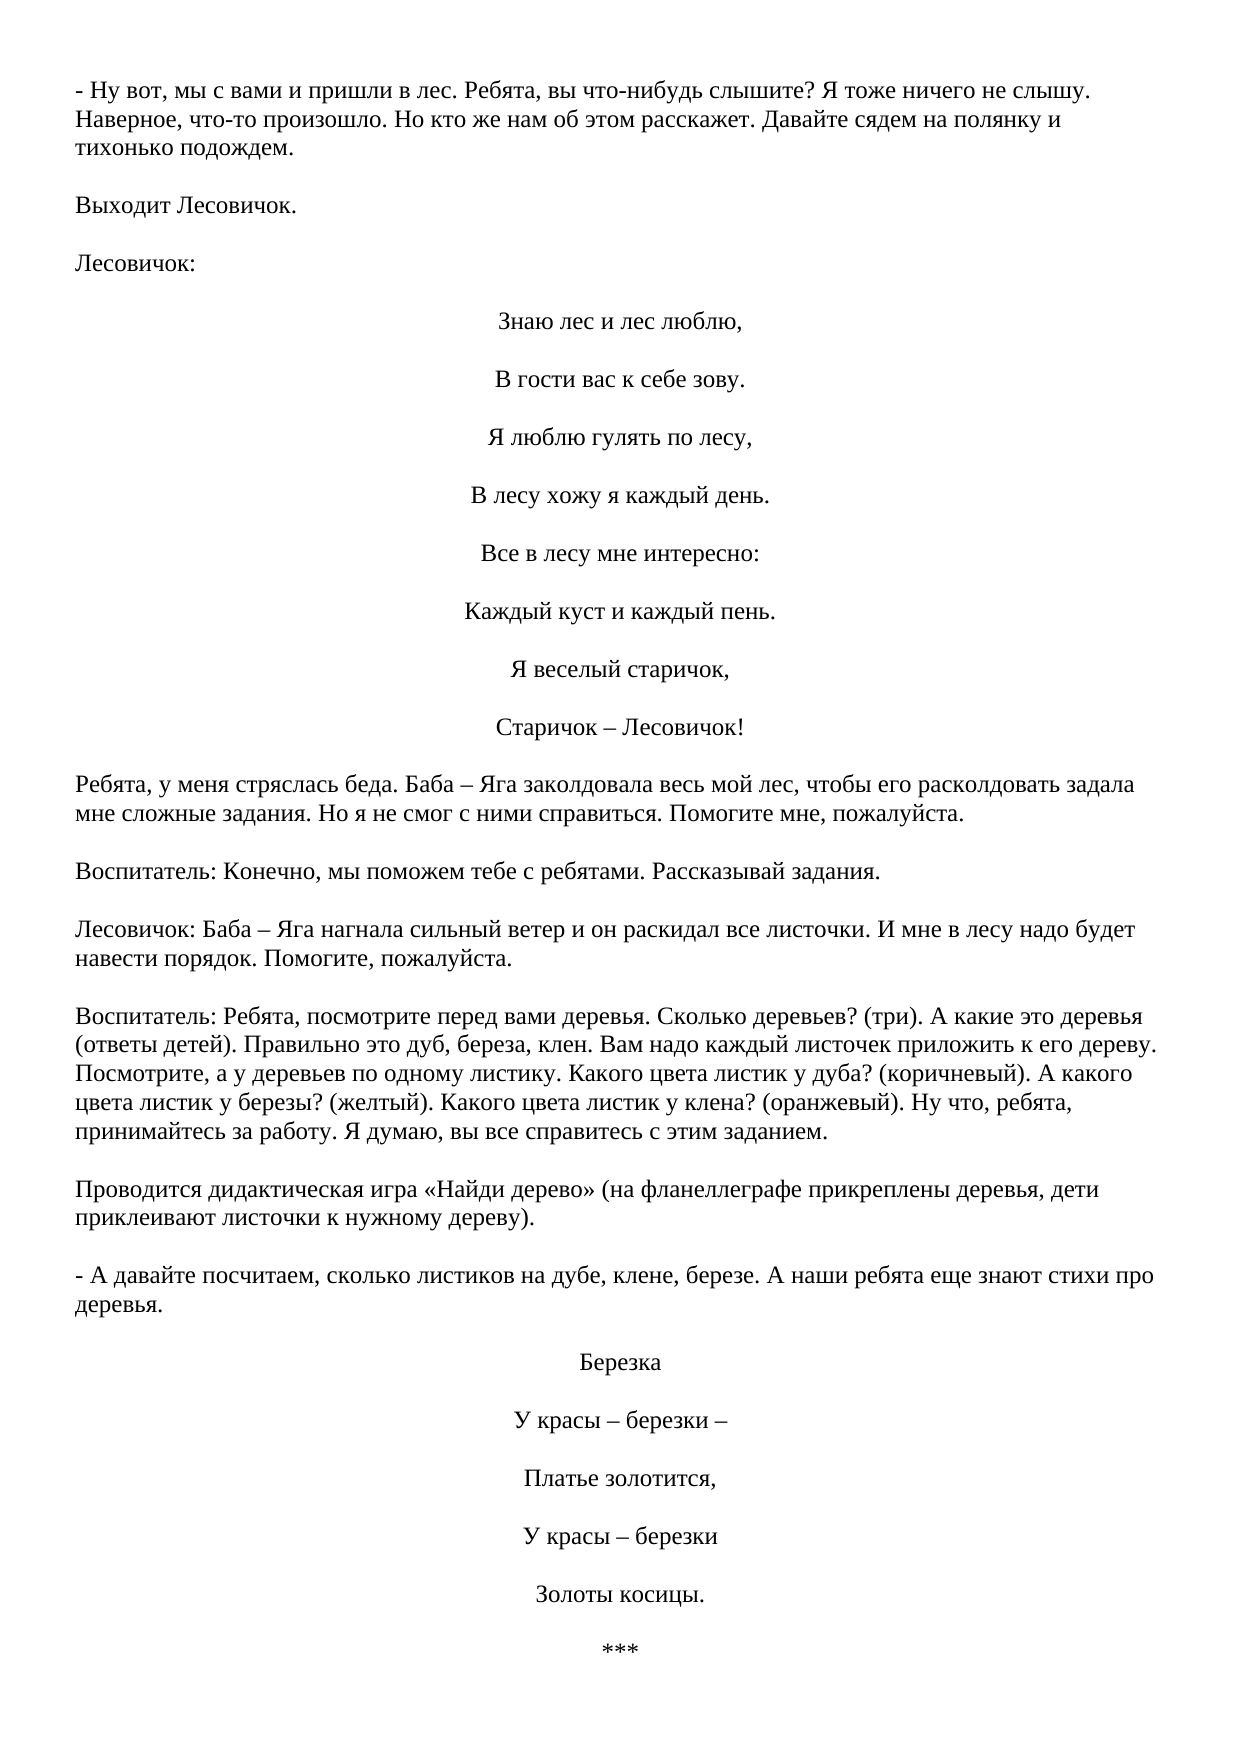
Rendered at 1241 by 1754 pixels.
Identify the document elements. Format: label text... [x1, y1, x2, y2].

text Я люблю гулять по лесу, [75, 422, 1165, 451]
text В лесу хожу я каждый день. [75, 480, 1165, 509]
text Выходит Лесовичок. [75, 190, 1165, 219]
text Воспитатель: Ребята, посмотрите перед вами деревья. Сколько деревьев? (три). А какие это деревья (ответы детей). Правильно это дуб, береза, клен. Вам надо каждый листочек приложить к его дереву. Посмотрите, а у деревьев по одному листику. Какого цвета листик у дуба? (коричневый). А какого цвета листик у березы? (желтый). Какого цвета листик у клена? (оранжевый). Ну что, ребята, принимайтесь за работу. Я думаю, вы все справитесь с этим заданием. [75, 1001, 1165, 1144]
text Лесовичок: Баба – Яга нагнала сильный ветер и он раскидал все листочки. И мне в лесу надо будет навести порядок. Помогите, пожалуйста. [75, 914, 1165, 972]
text Воспитатель: Конечно, мы поможем тебе с ребятами. Рассказывай задания. [75, 856, 1165, 885]
text Ребята, у меня стряслась беда. Баба – Яга заколдовала весь мой лес, чтобы его расколдовать задала мне сложные задания. Но я не смог с ними справиться. Помогите мне, пожалуйста. [75, 769, 1165, 827]
text Старичок – Лесовичок! [75, 712, 1165, 740]
text У красы – березки [75, 1521, 1165, 1549]
text Платье золотится, [75, 1463, 1165, 1492]
text Проводится дидактическая игра «Найди дерево» (на фланеллеграфе прикреплены деревья, дети приклеивают листочки к нужному дереву). [75, 1174, 1165, 1231]
text В гости вас к себе зову. [75, 364, 1165, 393]
text - Ну вот, мы с вами и пришли в лес. Ребята, вы что-нибудь слышите? Я тоже ничего не слышу. Наверное, что-то произошло. Но кто же нам об этом расскажет. Давайте сядем на полянку и тихонько подождем. [75, 75, 1165, 161]
text У красы – березки – [75, 1405, 1165, 1434]
text Я веселый старичок, [75, 654, 1165, 682]
text Березка [75, 1347, 1165, 1376]
text - А давайте посчитаем, сколько листиков на дубе, клене, березе. А наши ребята еще знают стихи про деревья. [75, 1260, 1165, 1318]
text Каждый куст и каждый пень. [75, 596, 1165, 624]
text Лесовичок: [75, 248, 1165, 277]
text *** [75, 1637, 1165, 1665]
text Все в лесу мне интересно: [75, 538, 1165, 567]
text Золоты косицы. [75, 1579, 1165, 1607]
text Знаю лес и лес люблю, [75, 306, 1165, 335]
